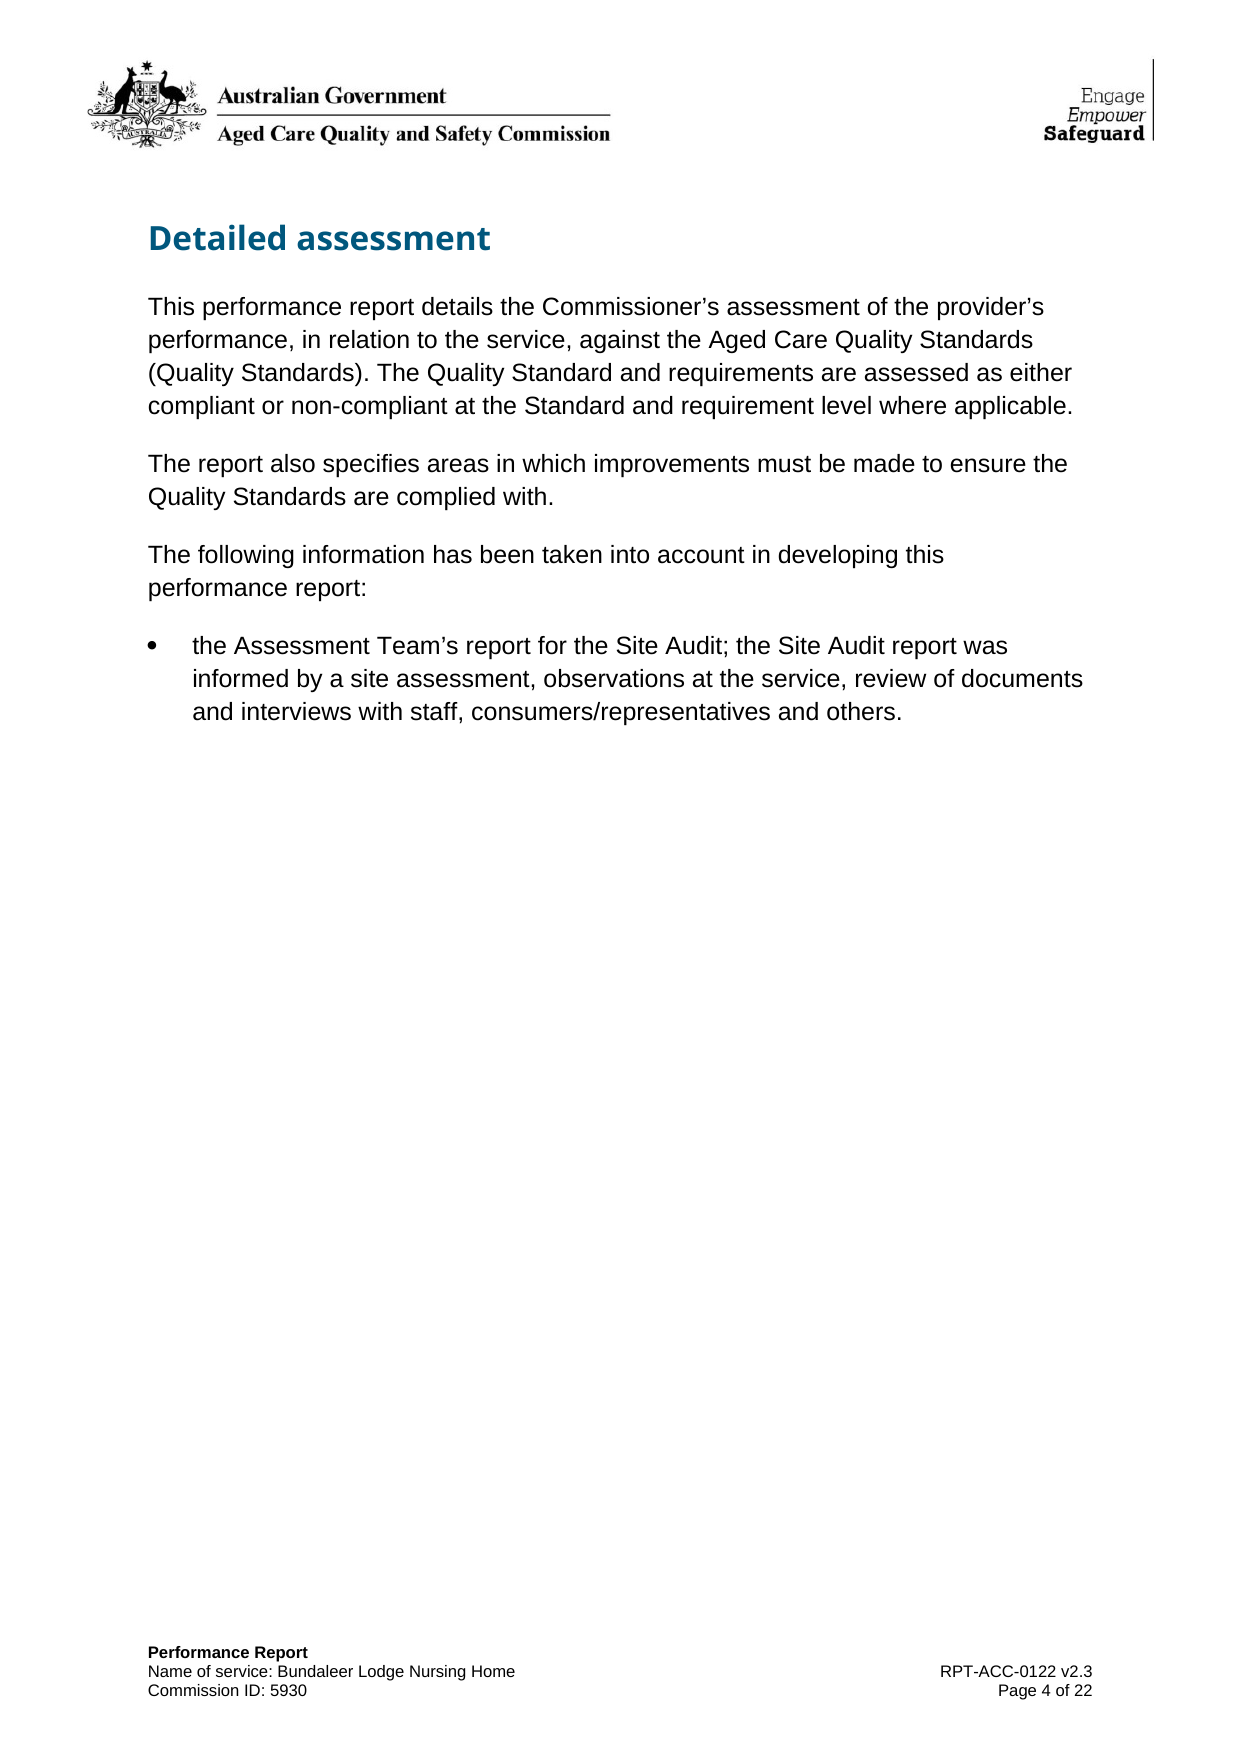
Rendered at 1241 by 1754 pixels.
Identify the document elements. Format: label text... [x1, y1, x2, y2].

text This performance report details the Commissioner’s assessment of the provider’s performance, in relation to the service, against the Aged Care Quality Standards (Quality Standards). The Quality Standard and requirements are assessed as either compliant or non-compliant at the Standard and requirement level where applicable. [148, 292, 1092, 420]
list the Assessment Team’s report for the Site Audit; the Site Audit report was informed by a site assessment, observations at the service, review of documents and interviews with staff, consumers/representatives and others. [148, 631, 1092, 726]
text The following information has been taken into account in developing this performance report: [148, 540, 1092, 602]
text The report also specifies areas in which improvements must be made to ensure the Quality Standards are complied with. [148, 449, 1092, 511]
subtitle Detailed assessment [148, 215, 1092, 260]
picture [1, 0, 1241, 169]
